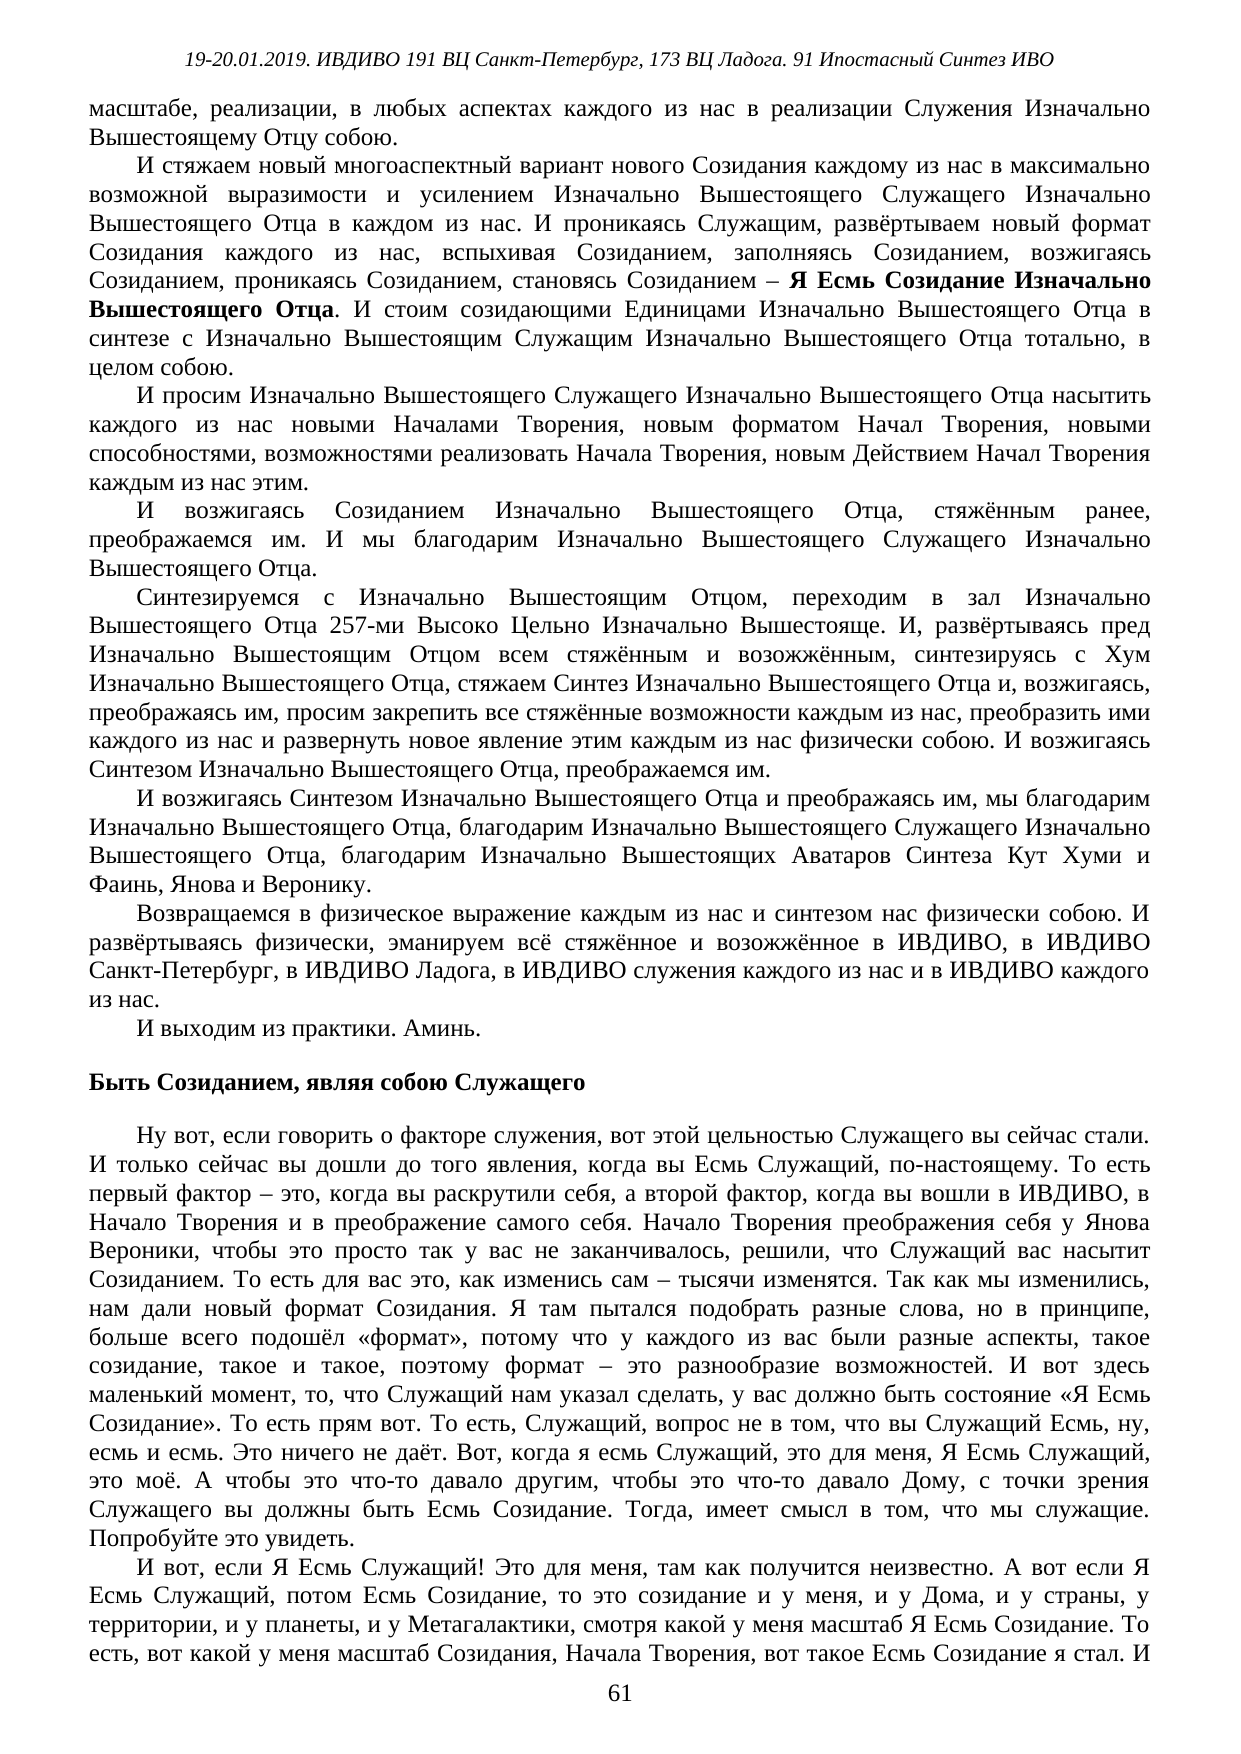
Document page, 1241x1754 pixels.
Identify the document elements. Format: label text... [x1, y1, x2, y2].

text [89, 93, 1152, 150]
text И возжигаясь Синтезом Изначально Вышестоящего Отца и преображаясь им, мы благодарим Изначально Вышестоящего Отца, благодарим Изначально Вышестоящего Служащего Изначально Вышестоящего Отца, благодарим Изначально Вышестоящих Аватаров Синтеза Кут Хуми и Фаинь, Янова и Веронику. [89, 783, 1152, 898]
text Быть Созиданием, являя собою Служащего [89, 1067, 1152, 1095]
text И просим Изначально Вышестоящего Служащего Изначально Вышестоящего Отца насытить каждого из нас новыми Началами Творения, новым форматом Начал Творения, новыми способностями, возможностями реализовать Начала Творения, новым Действием Начал Творения каждым из нас этим. [89, 380, 1152, 495]
text И стяжаем новый многоаспектный вариант нового Созидания каждому из нас в максимально возможной выразимости и усилением Изначально Вышестоящего Служащего Изначально Вышестоящего Отца в каждом из нас. И проникаясь Служащим, развёртываем новый формат Созидания каждого из нас, вспыхивая Созиданием, заполняясь Созиданием, возжигаясь Созиданием, проникаясь Созиданием, становясь Созиданием – Я Есмь Созидание Изначально Вышестоящего Отца. И стоим созидающими Единицами Изначально Вышестоящего Отца в синтезе с Изначально Вышестоящим Служащим Изначально Вышестоящего Отца тотально, в целом собою. [89, 150, 1152, 380]
text Синтезируемся с Изначально Вышестоящим Отцом, переходим в зал Изначально Вышестоящего Отца 257-ми Высоко Цельно Изначально Вышестояще. И, развёртываясь пред Изначально Вышестоящим Отцом всем стяжённым и возожжённым, синтезируясь с Хум Изначально Вышестоящего Отца, стяжаем Синтез Изначально Вышестоящего Отца и, возжигаясь, преображаясь им, просим закрепить все стяжённые возможности каждым из нас, преобразить ими каждого из нас и развернуть новое явление этим каждым из нас физически собою. И возжигаясь Синтезом Изначально Вышестоящего Отца, преображаемся им. [89, 582, 1152, 783]
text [89, 1552, 1152, 1667]
text Ну вот, если говорить о факторе служения, вот этой цельностью Служащего вы сейчас стали. И только сейчас вы дошли до того явления, когда вы Есмь Служащий, по-настоящему. То есть первый фактор – это, когда вы раскрутили себя, а второй фактор, когда вы вошли в ИВДИВО, в Начало Творения и в преображение самого себя. Начало Творения преображения себя у Янова Вероники, чтобы это просто так у вас не заканчивалось, решили, что Служащий вас насытит Созиданием. То есть для вас это, как изменись сам – тысячи изменятся. Так как мы изменились, нам дали новый формат Созидания. Я там пытался подобрать разные слова, но в принципе, больше всего подошёл «формат», потому что у каждого из вас были разные аспекты, такое созидание, такое и такое, поэтому формат – это разнообразие возможностей. И вот здесь маленький момент, то, что Служащий нам указал сделать, у вас должно быть состояние «Я Есмь Созидание». То есть прям вот. То есть, Служащий, вопрос не в том, что вы Служащий Есмь, ну, есмь и есмь. Это ничего не даёт. Вот, когда я есмь Служащий, это для меня, Я Есмь Служащий, это моё. А чтобы это что-то давало другим, чтобы это что-то давало Дому, с точки зрения Служащего вы должны быть Есмь Созидание. Тогда, имеет смысл в том, что мы служащие. Попробуйте это увидеть. [89, 1120, 1152, 1552]
text И возжигаясь Созиданием Изначально Вышестоящего Отца, стяжённым ранее, преображаемся им. И мы благодарим Изначально Вышестоящего Служащего Изначально Вышестоящего Отца. [89, 495, 1152, 582]
text Возвращаемся в физическое выражение каждым из нас и синтезом нас физически собою. И развёртываясь физически, эманируем всё стяжённое и возожжённое в ИВДИВО, в ИВДИВО Санкт-Петербург, в ИВДИВО Ладога, в ИВДИВО служения каждого из нас и в ИВДИВО каждого из нас. [89, 898, 1152, 1013]
text И выходим из практики. Аминь. [89, 1013, 1152, 1042]
